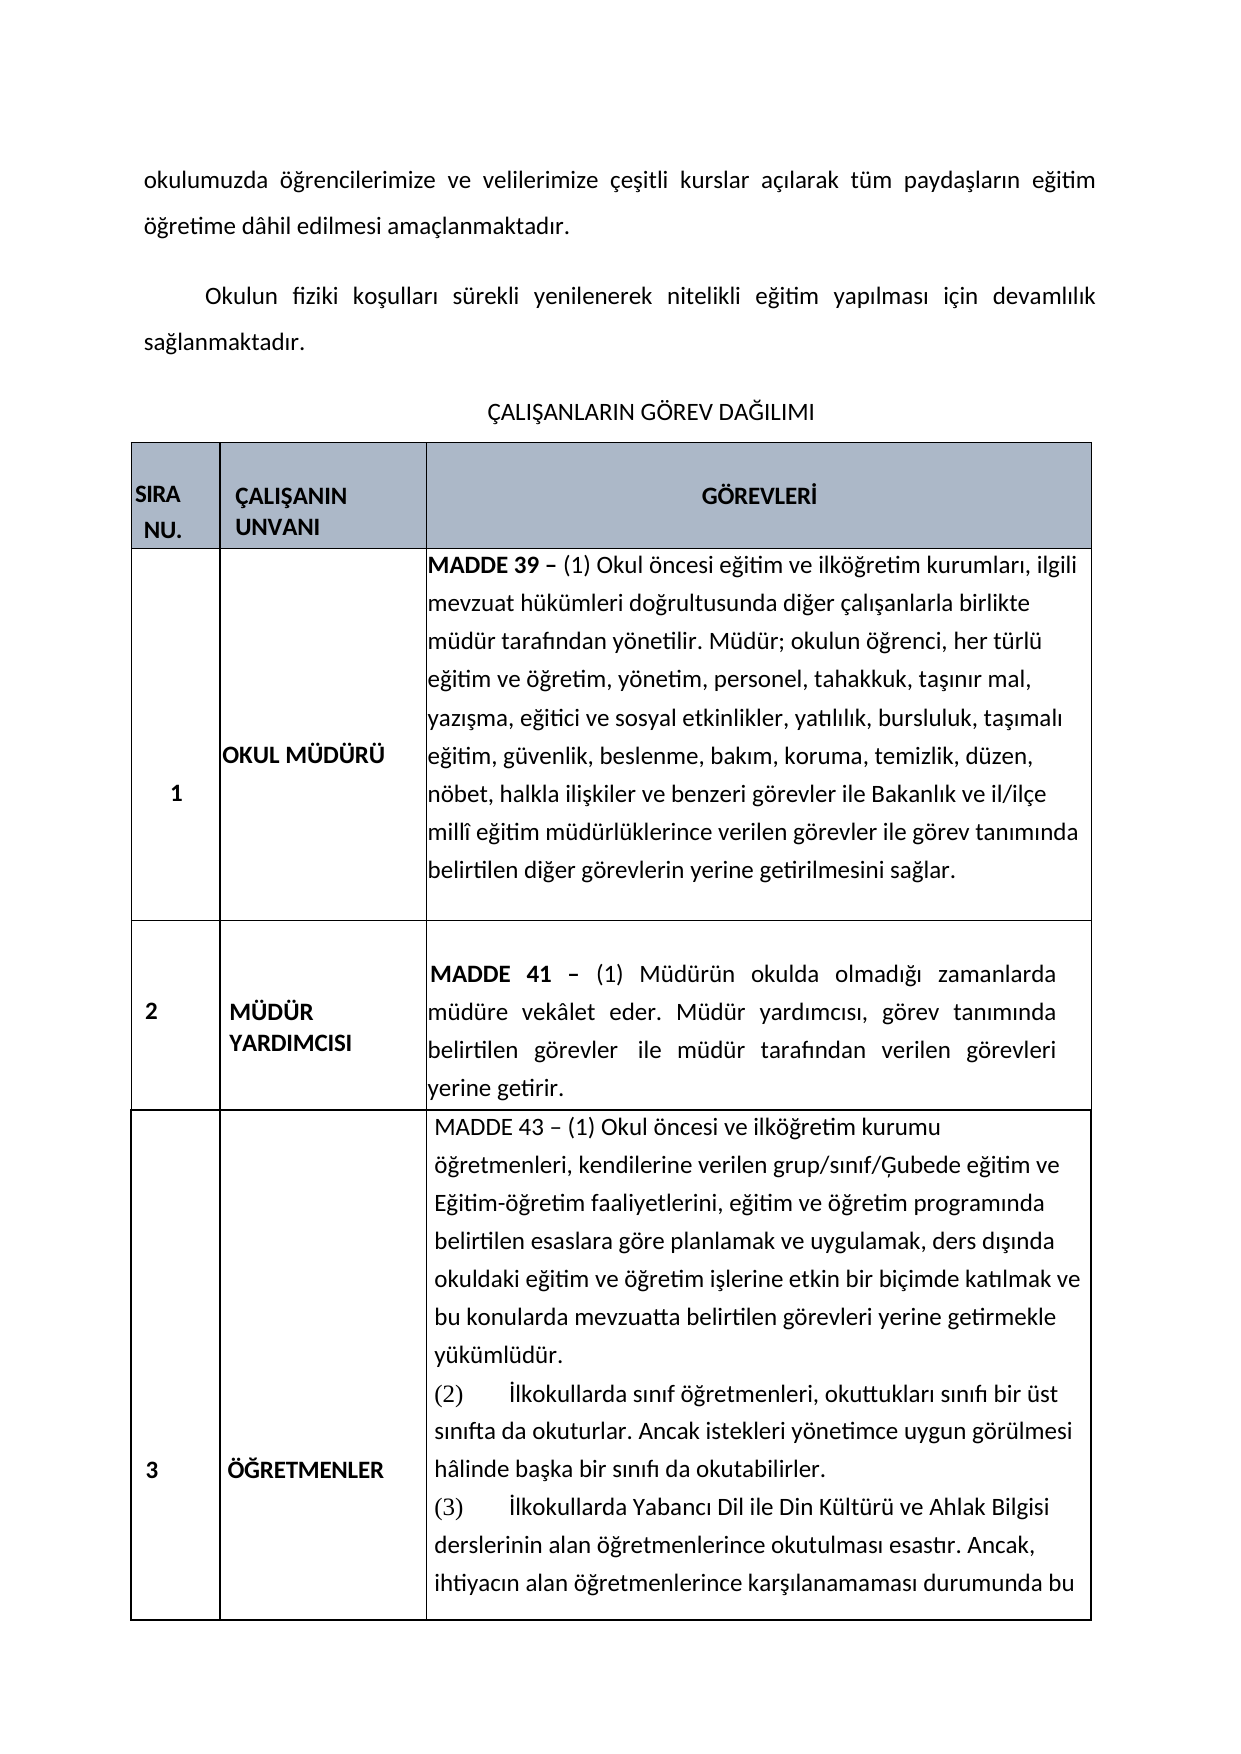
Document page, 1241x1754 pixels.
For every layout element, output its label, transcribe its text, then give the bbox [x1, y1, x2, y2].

table_cell MADDE 39 – (1) Okul öncesi eğitim ve ilköğretim kurumları, ilgili mevzuat hükümleri doğrultusunda diğer çalışanlarla birlikte müdür tarafından yönetilir. Müdür; okulun öğrenci, her türlü eğitim ve öğretim, yönetim, personel, tahakkuk, taşınır mal, yazışma, eğitici ve sosyal etkinlikler, yatılılık, bursluluk, taşımalı eğitim, güvenlik, beslenme, bakım, koruma, temizlik, düzen, nöbet, halkla ilişkiler ve benzeri görevler ile Bakanlık ve il/ilçe millî eğitim müdürlüklerince verilen görevler ile görev tanımında belirtilen diğer görevlerin yerine getirilmesini sağlar. [427, 549, 1091, 920]
table_cell 1 [132, 549, 219, 920]
text Okulun fiziki koşulları sürekli yenilenerek nitelikli eğitim yapılması için devamlılık sağlanmaktadır. [143, 280, 1097, 357]
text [143, 164, 1097, 241]
table_cell OKUL MÜDÜRÜ [221, 549, 426, 920]
table_cell ÖĞRETMENLER [221, 1111, 426, 1619]
table_cell MÜDÜR YARDIMCISI [221, 921, 426, 1109]
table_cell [427, 1111, 1090, 1619]
table_header SIRA NU. [132, 443, 219, 548]
table_cell MADDE 41 – (1) Müdürün okulda olmadığı zamanlarda müdüre vekâlet eder. Müdür yardımcısı, görev tanımında belirtilen görevler ile müdür tarafından verilen görevleri yerine getirir. [427, 921, 1091, 1109]
table_cell 2 [132, 921, 219, 1109]
text ÇALIŞANLARIN GÖREV DAĞILIMI [143, 396, 1097, 427]
table_header GÖREVLERİ [427, 443, 1091, 548]
table_cell 3 [132, 1111, 219, 1619]
table_header ÇALIŞANIN UNVANI [221, 443, 426, 548]
